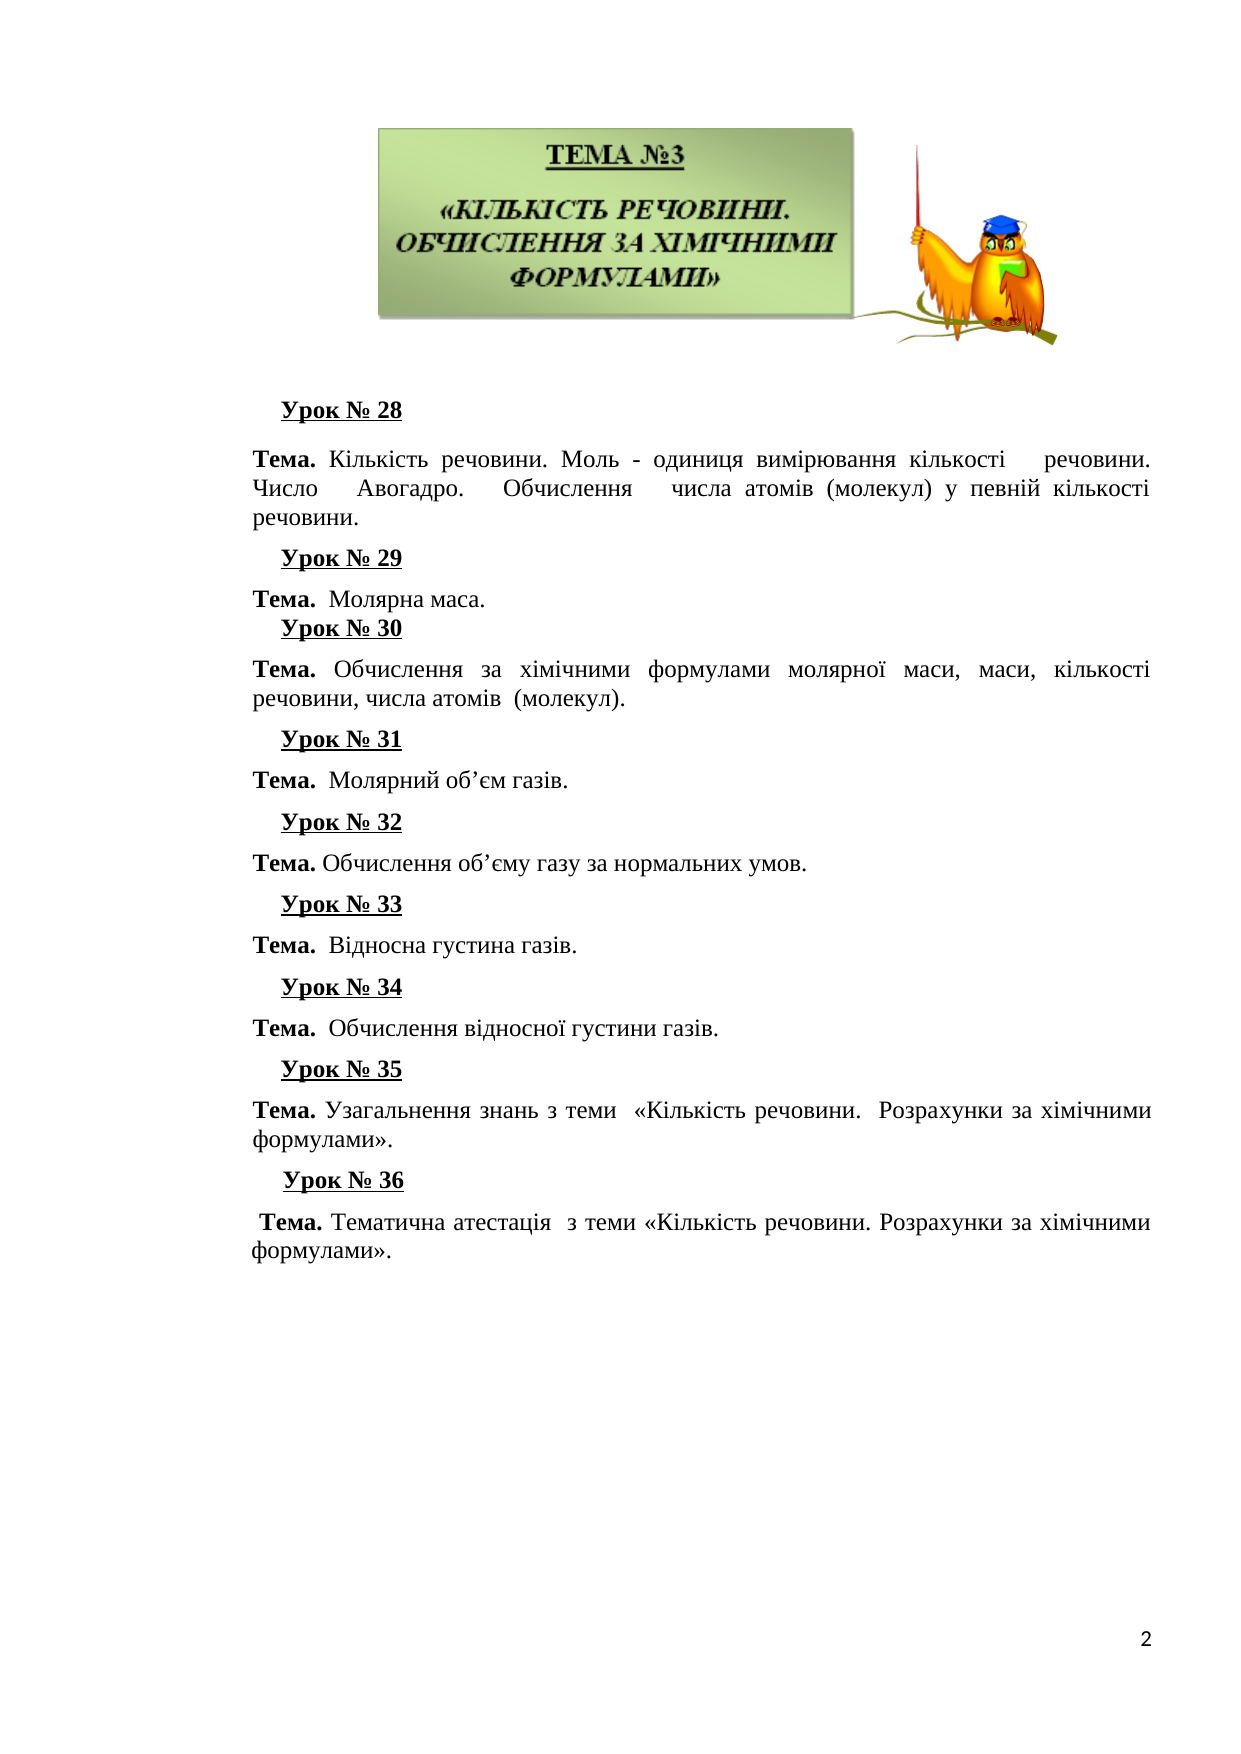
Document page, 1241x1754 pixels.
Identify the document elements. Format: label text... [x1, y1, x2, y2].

text Тема. Молярний об’єм газів. [252, 766, 1152, 794]
text Урок № 31 [280, 724, 1152, 753]
text Тема. Узагальнення знань з теми «Кількість речовини. Розрахунки за хімічними формулами». [252, 1096, 1152, 1153]
text Тема. Тематична атестація з теми «Кількість речовини. Розрахунки за хімічними формулами». [251, 1207, 1152, 1264]
picture [845, 144, 1058, 351]
text Урок № 36 [207, 1166, 1152, 1194]
text Урок № 35 [280, 1054, 1152, 1083]
text Тема. Кількість речовини. Моль - одиниця вимірювання кількості речовини. Число Авогадро. Обчислення числа атомів (молекул) у певній кількості речовини. [252, 444, 1152, 531]
text Урок № 33 [280, 889, 1152, 918]
text Тема. Обчислення за хімічними формулами молярної маси, маси, кількості речовини, числа атомів (молекул). [252, 654, 1152, 712]
text Урок № 29 [280, 543, 1152, 572]
text Тема. Молярна маса. [252, 584, 1152, 613]
text Урок № 28 [280, 395, 1152, 423]
text Тема. Обчислення об’єму газу за нормальних умов. [252, 848, 1152, 877]
text Урок № 34 [280, 972, 1152, 1001]
text Урок № 32 [280, 807, 1152, 836]
text Тема. Відносна густина газів. [252, 931, 1152, 959]
text Тема. Обчислення відносної густини газів. [252, 1013, 1152, 1042]
text Урок № 30 [280, 613, 1152, 642]
